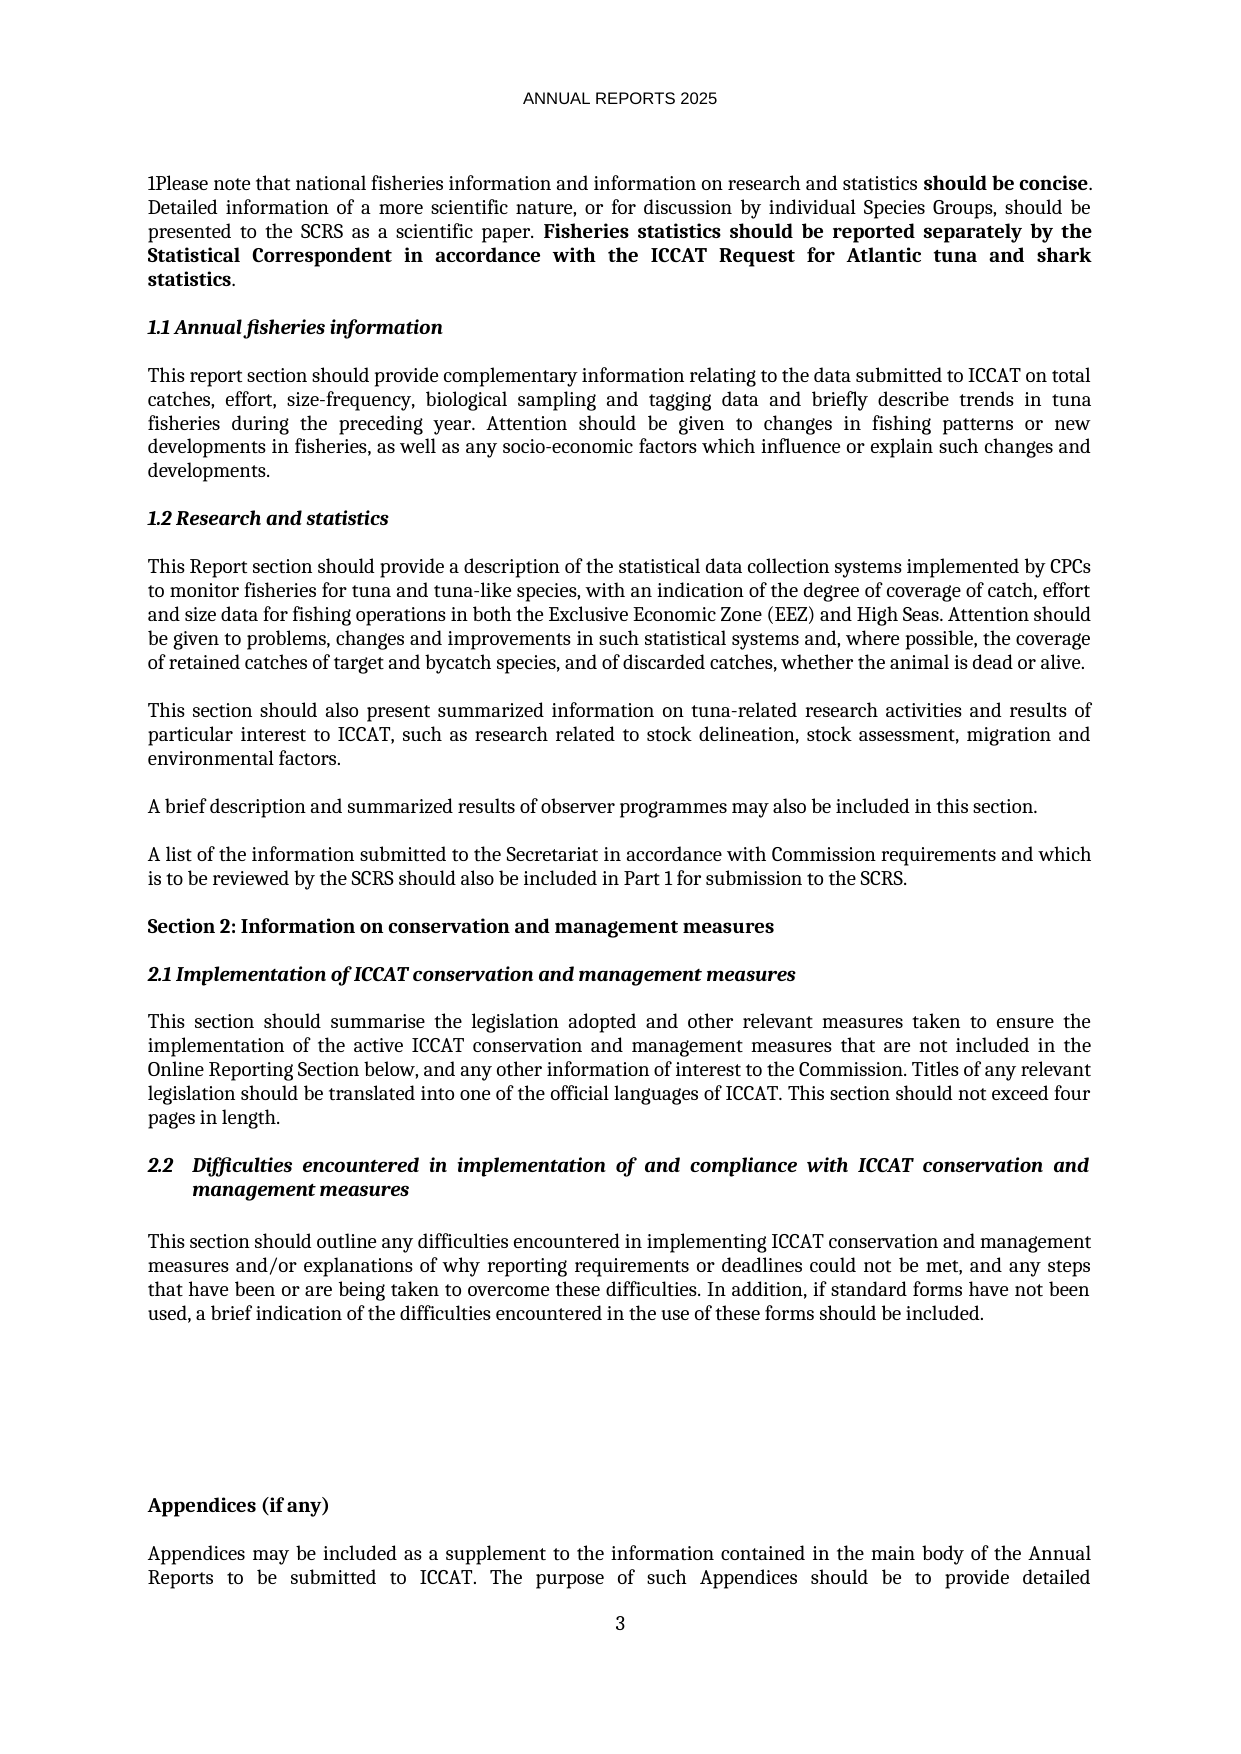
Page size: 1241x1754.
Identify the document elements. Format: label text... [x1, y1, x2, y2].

text This section should summarise the legislation adopted and other relevant measures taken to ensure the implementation of the active ICCAT conservation and management measures that are not included in the Online Reporting Section below, and any other information of interest to the Commission. Titles of any relevant legislation should be translated into one of the official languages of ICCAT. This section should not exceed four pages in length. [148, 1010, 1092, 1130]
text Please note that national fisheries information and information on research and statistics should be concise. Detailed information of a more scientific nature, or for discussion by individual Species Groups, should be presented to the SCRS as a scientific paper. Fisheries statistics should be reported separately by the Statistical Correspondent in accordance with the ICCAT Request for Atlantic tuna and shark statistics. [148, 172, 1092, 291]
text This section should also present summarized information on tuna-related research activities and results of particular interest to ICCAT, such as research related to stock delineation, stock assessment, migration and environmental factors. [148, 699, 1092, 771]
text This Report section should provide a description of the statistical data collection systems implemented by CPCs to monitor fisheries for tuna and tuna-like species, with an indication of the degree of coverage of catch, effort and size data for fishing operations in both the Exclusive Economic Zone (EEZ) and High Seas. Attention should be given to problems, changes and improvements in such statistical systems and, where possible, the coverage of retained catches of target and bycatch species, and of discarded catches, whether the animal is dead or alive. [148, 555, 1092, 675]
text 2.2 Difficulties encountered in implementation of and compliance with ICCAT conservation and management measures [148, 1154, 1092, 1202]
text Section 2: Information on conservation and management measures [148, 914, 1092, 938]
text This section should outline any difficulties encountered in implementing ICCAT conservation and management measures and/or explanations of why reporting requirements or deadlines could not be met, and any steps that have been or are being taken to overcome these difficulties. In addition, if standard forms have not been used, a brief indication of the difficulties encountered in the use of these forms should be included. [148, 1230, 1092, 1326]
text A list of the information submitted to the Secretariat in accordance with Commission requirements and which is to be reviewed by the SCRS should also be included in Part 1 for submission to the SCRS. [148, 842, 1092, 890]
text This report section should provide complementary information relating to the data submitted to ICCAT on total catches, effort, size-frequency, biological sampling and tagging data and briefly describe trends in tuna fisheries during the preceding year. Attention should be given to changes in fishing patterns or new developments in fisheries, as well as any socio-economic factors which influence or explain such changes and developments. [148, 363, 1092, 483]
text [148, 1541, 1092, 1589]
text 1.2 Research and statistics [148, 507, 1092, 531]
text A brief description and summarized results of observer programmes may also be included in this section. [148, 794, 1092, 818]
text Appendices (if any) [148, 1493, 1092, 1517]
text 1.1 Annual fisheries information [148, 315, 1092, 339]
text 2.1 Implementation of ICCAT conservation and management measures [148, 962, 1092, 986]
